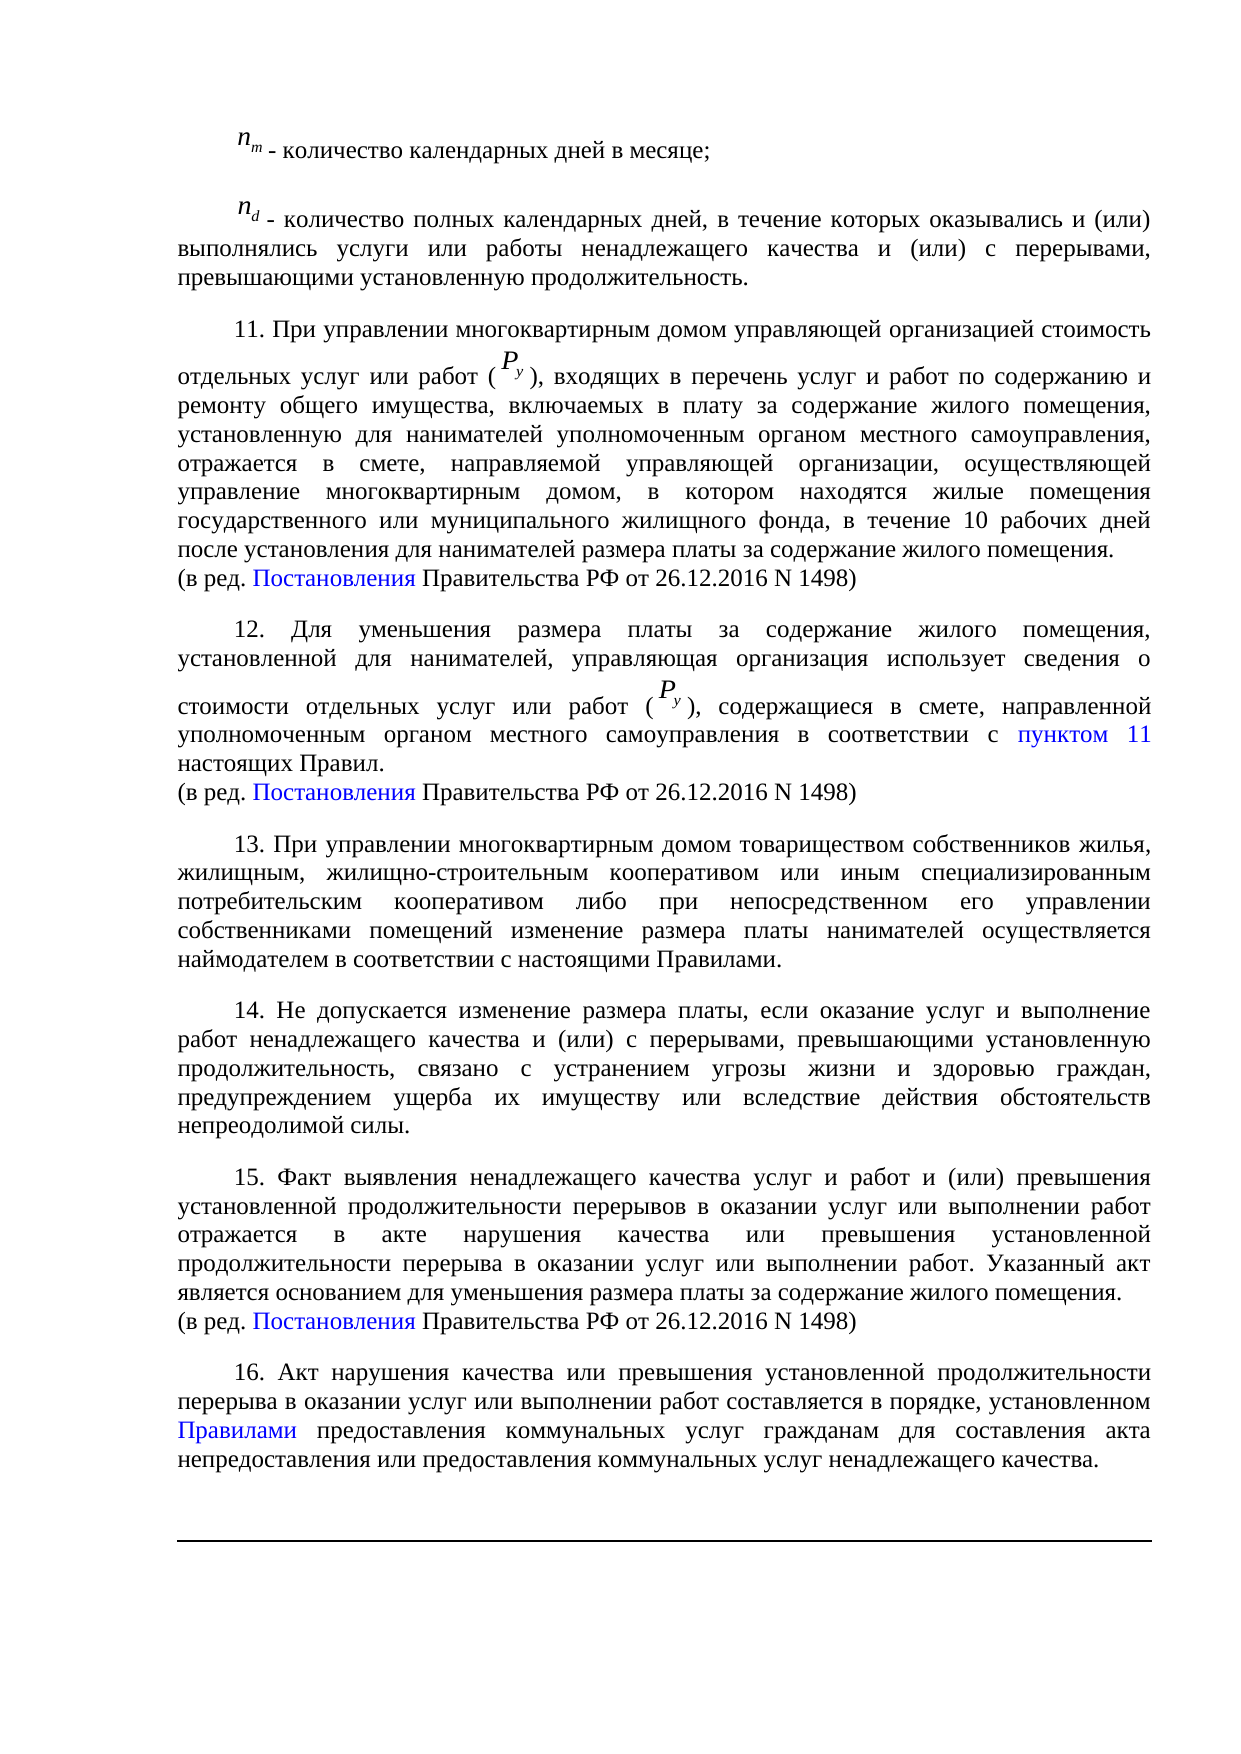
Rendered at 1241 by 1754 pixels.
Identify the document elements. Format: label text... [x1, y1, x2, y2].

text 12. Для уменьшения размера платы за содержание жилого помещения, установленной для нанимателей, управляющая организация использует сведения о стоимости отдельных услуг или работ (), содержащиеся в смете, направленной уполномоченным органом местного самоуправления в соответствии с пунктом 11 настоящих Правил. [177, 614, 1152, 777]
text - количество полных календарных дней, в течение которых оказывались и (или) выполнялись услуги или работы ненадлежащего качества и (или) с перерывами, превышающими установленную продолжительность. [177, 187, 1152, 291]
text - количество календарных дней в месяце; [177, 118, 1152, 164]
text (в ред. Постановления Правительства РФ от 26.12.2016 N 1498) [177, 1306, 1152, 1334]
text 11. При управлении многоквартирным домом управляющей организацией стоимость отдельных услуг или работ (), входящих в перечень услуг и работ по содержанию и ремонту общего имущества, включаемых в плату за содержание жилого помещения, установленную для нанимателей уполномоченным органом местного самоуправления, отражается в смете, направляемой управляющей организации, осуществляющей управление многоквартирным домом, в котором находятся жилые помещения государственного или муниципального жилищного фонда, в течение 10 рабочих дней после установления для нанимателей размера платы за содержание жилого помещения. [177, 314, 1152, 563]
text 16. Акт нарушения качества или превышения установленной продолжительности перерыва в оказании услуг или выполнении работ составляется в порядке, установленном Правилами предоставления коммунальных услуг гражданам для составления акта непредоставления или предоставления коммунальных услуг ненадлежащего качества. [177, 1357, 1152, 1472]
text (в ред. Постановления Правительства РФ от 26.12.2016 N 1498) [177, 777, 1152, 806]
text 15. Факт выявления ненадлежащего качества услуг и работ и (или) превышения установленной продолжительности перерывов в оказании услуг или выполнении работ отражается в акте нарушения качества или превышения установленной продолжительности перерыва в оказании услуг или выполнении работ. Указанный акт является основанием для уменьшения размера платы за содержание жилого помещения. [177, 1162, 1152, 1306]
text (в ред. Постановления Правительства РФ от 26.12.2016 N 1498) [177, 563, 1152, 591]
text 13. При управлении многоквартирным домом товариществом собственников жилья, жилищным, жилищно-строительным кооперативом или иным специализированным потребительским кооперативом либо при непосредственном его управлении собственниками помещений изменение размера платы нанимателей осуществляется наймодателем в соответствии с настоящими Правилами. [177, 829, 1152, 972]
text 14. Не допускается изменение размера платы, если оказание услуг и выполнение работ ненадлежащего качества и (или) с перерывами, превышающими установленную продолжительность, связано с устранением угрозы жизни и здоровью граждан, предупреждением ущерба их имуществу или вследствие действия обстоятельств непреодолимой силы. [177, 995, 1152, 1139]
